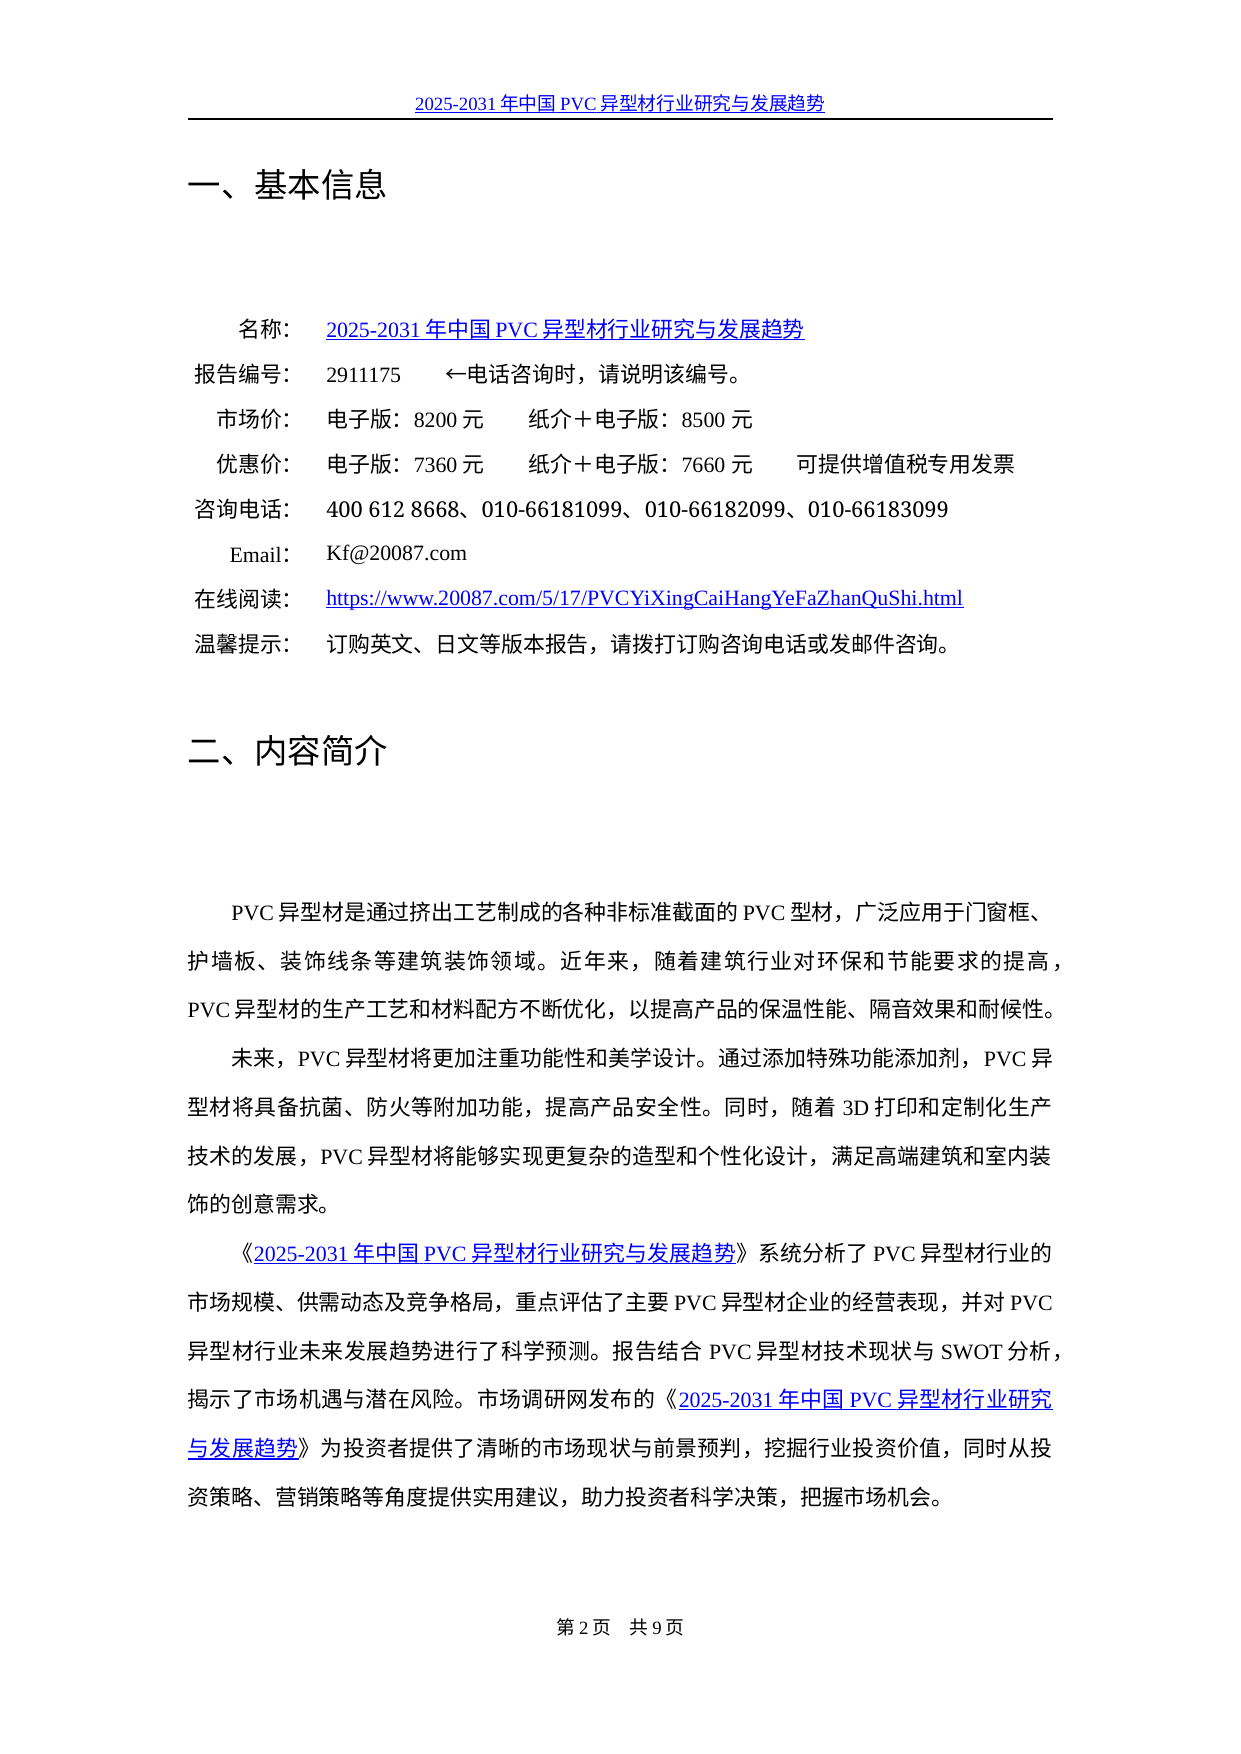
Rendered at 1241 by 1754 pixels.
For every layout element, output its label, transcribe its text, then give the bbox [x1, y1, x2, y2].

title 二、内容简介 [187, 717, 1053, 782]
table_cell 咨询电话： [167, 492, 315, 537]
table_cell 电子版：7360 元 纸介＋电子版：7660 元 可提供增值税专用发票 [315, 447, 1073, 492]
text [187, 894, 1053, 1512]
table_cell Kf@20087.com [315, 537, 1073, 582]
table_cell [315, 582, 1073, 627]
table_header 名称： [167, 312, 315, 357]
table_cell 优惠价： [167, 447, 315, 492]
table_cell 在线阅读： [167, 582, 315, 627]
title 一、基本信息 [187, 150, 1053, 215]
table_cell 电子版：8200 元 纸介＋电子版：8500 元 [315, 402, 1073, 447]
table_cell 温馨提示： [167, 627, 315, 672]
table_cell 400 612 8668、010-66181099、010-66182099、010-66183099 [315, 492, 1073, 537]
table_cell 报告编号： [167, 357, 315, 402]
table_header 2025-2031年中国PVC异型材行业研究与发展趋势 [315, 312, 1073, 357]
table_cell 市场价： [167, 402, 315, 447]
table_cell Email： [167, 537, 315, 582]
table_cell 订购英文、日文等版本报告，请拨打订购咨询电话或发邮件咨询。 [315, 627, 1073, 672]
table_cell 2911175 ←电话咨询时，请说明该编号。 [315, 357, 1073, 402]
